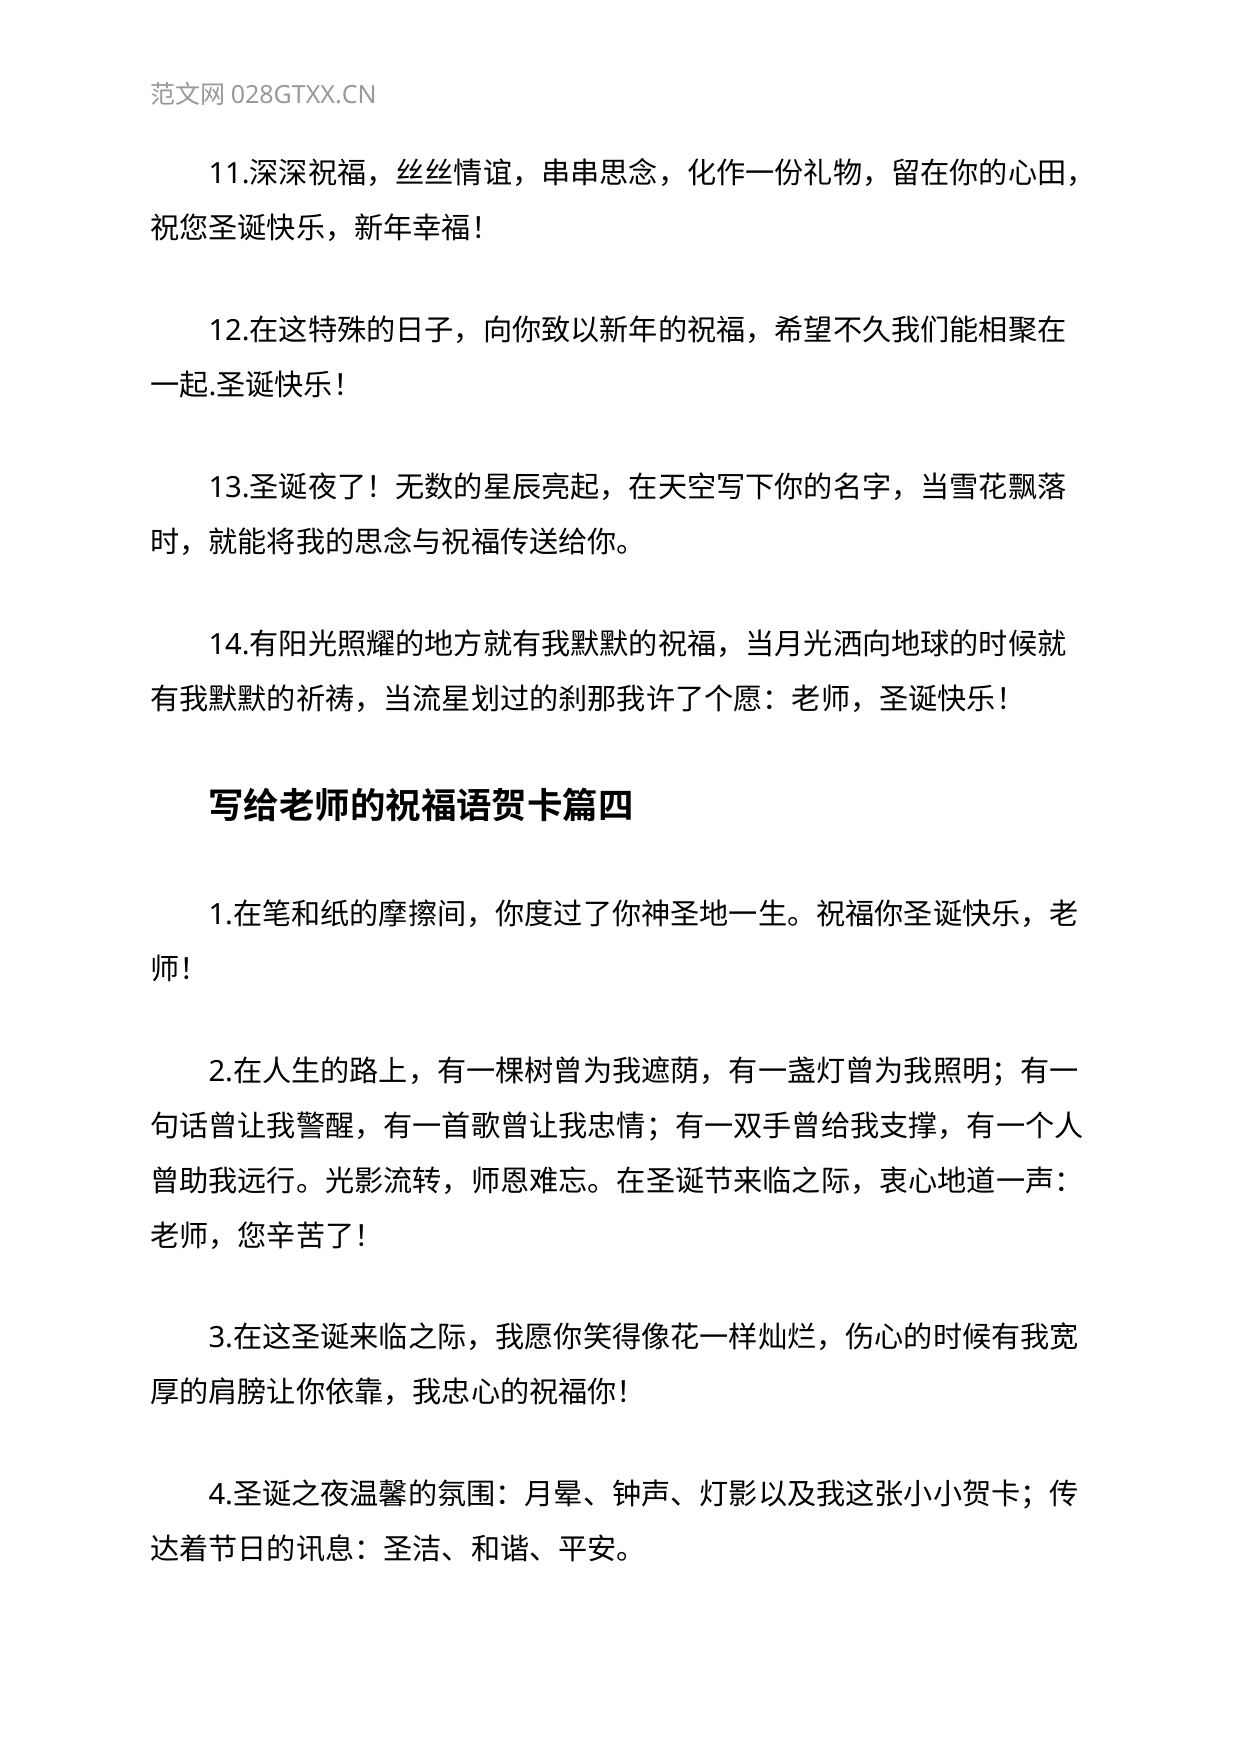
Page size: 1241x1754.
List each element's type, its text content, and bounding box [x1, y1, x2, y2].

text 3.在这圣诞来临之际，我愿你笑得像花一样灿烂，伤心的时候有我宽厚的肩膀让你依靠，我忠心的祝福你！ [150, 1314, 1090, 1411]
text 写给老师的祝福语贺卡篇四 [150, 777, 1090, 828]
text 1.在笔和纸的摩擦间，你度过了你神圣地一生。祝福你圣诞快乐，老师！ [150, 891, 1090, 988]
text 13.圣诞夜了！无数的星辰亮起，在天空写下你的名字，当雪花飘落时，就能将我的思念与祝福传送给你。 [150, 464, 1090, 561]
text 2.在人生的路上，有一棵树曾为我遮荫，有一盏灯曾为我照明；有一句话曾让我警醒，有一首歌曾让我忠情；有一双手曾给我支撑，有一个人曾助我远行。光影流转，师恩难忘。在圣诞节来临之际，衷心地道一声：老师，您辛苦了！ [150, 1047, 1090, 1254]
text 14.有阳光照耀的地方就有我默默的祝福，当月光洒向地球的时候就有我默默的祈祷，当流星划过的刹那我许了个愿：老师，圣诞快乐！ [150, 621, 1090, 718]
text 11.深深祝福，丝丝情谊，串串思念，化作一份礼物，留在你的心田，祝您圣诞快乐，新年幸福！ [150, 150, 1090, 247]
text 4.圣诞之夜温馨的氛围：月晕、钟声、灯影以及我这张小小贺卡；传达着节日的讯息：圣洁、和谐、平安。 [150, 1471, 1090, 1568]
text 12.在这特殊的日子，向你致以新年的祝福，希望不久我们能相聚在一起.圣诞快乐！ [150, 307, 1090, 404]
